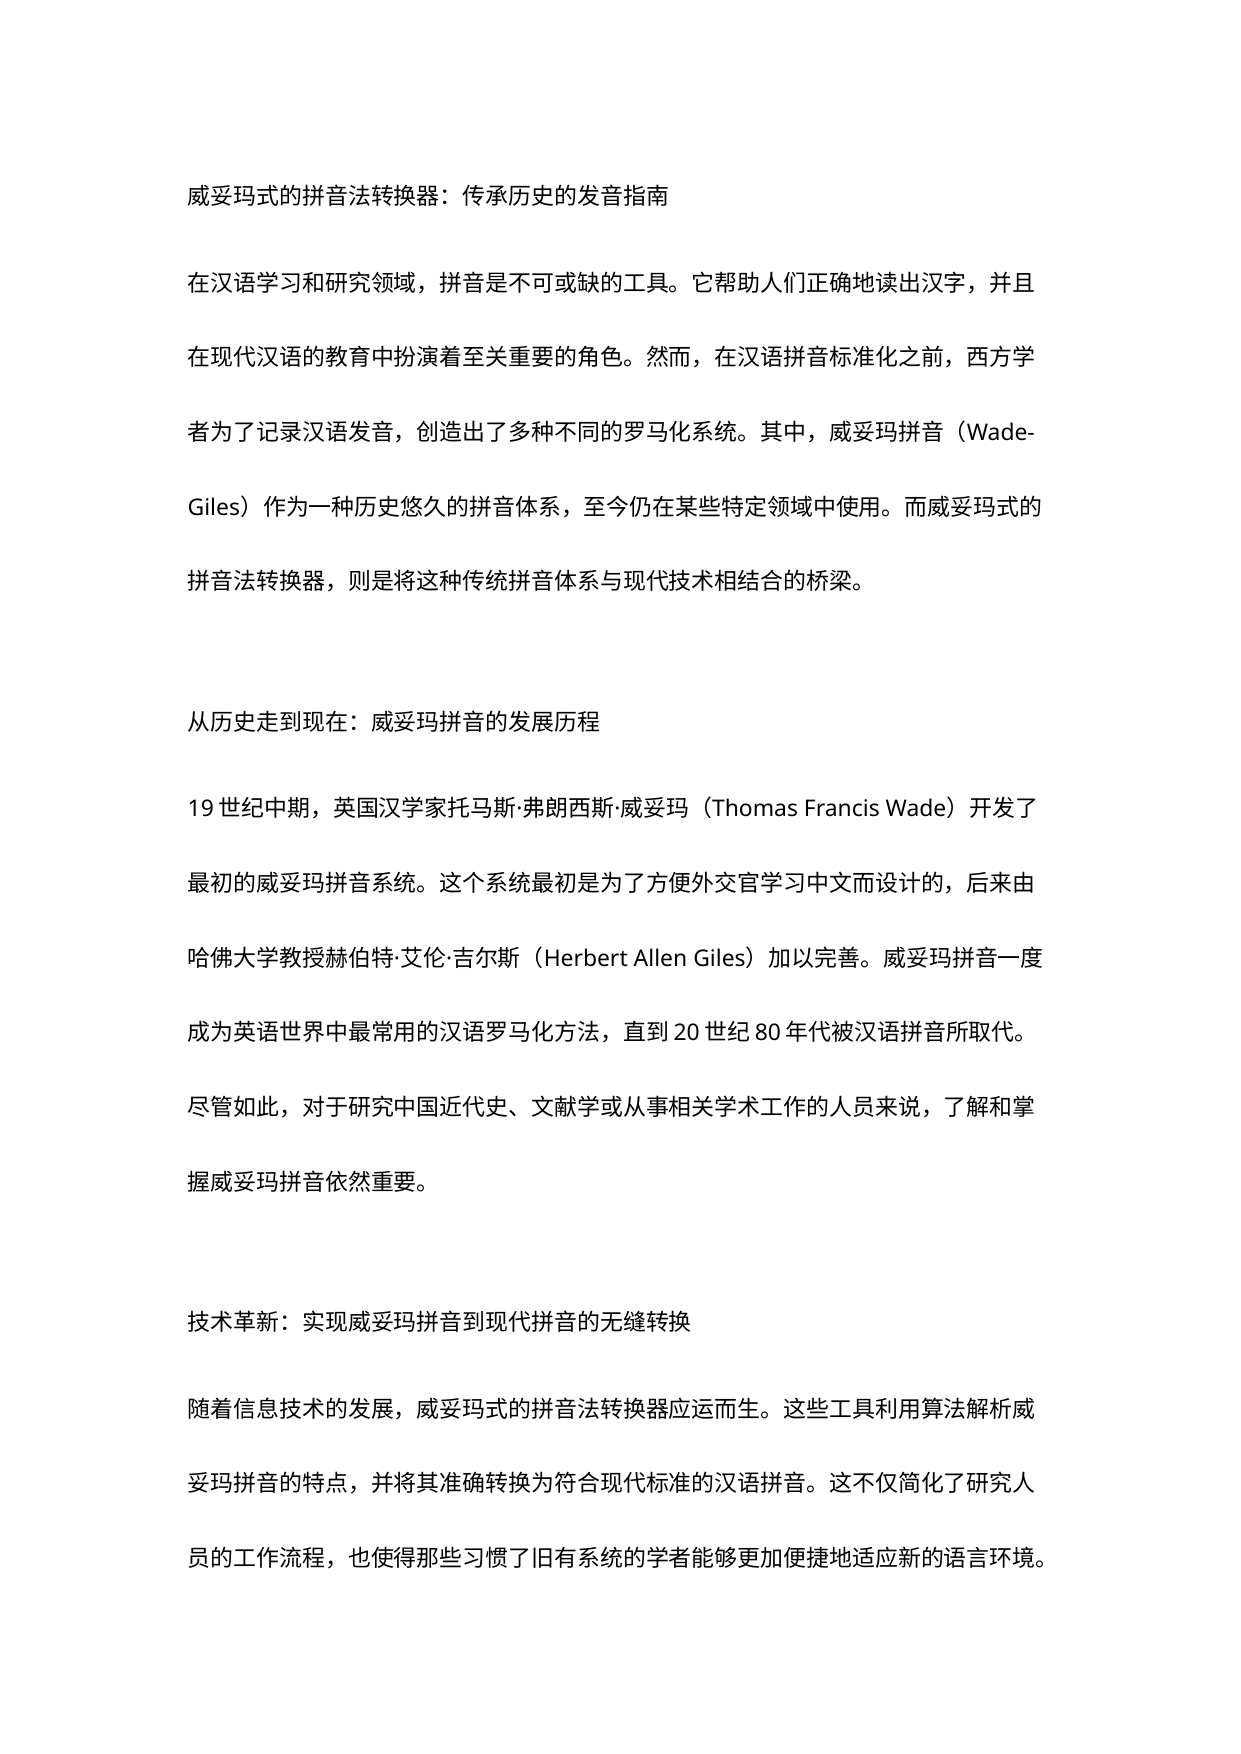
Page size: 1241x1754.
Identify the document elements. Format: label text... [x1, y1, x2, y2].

text 在汉语学习和研究领域，拼音是不可或缺的工具。它帮助人们正确地读出汉字，并且在现代汉语的教育中扮演着至关重要的角色。然而，在汉语拼音标准化之前，西方学者为了记录汉语发音，创造出了多种不同的罗马化系统。其中，威妥玛拼音（Wade-Giles）作为一种历史悠久的拼音体系，至今仍在某些特定领域中使用。而威妥玛式的拼音法转换器，则是将这种传统拼音体系与现代技术相结合的桥梁。 [187, 248, 1053, 612]
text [187, 1375, 1053, 1589]
text 威妥玛式的拼音法转换器：传承历史的发音指南 [187, 162, 1053, 227]
text 19世纪中期，英国汉学家托马斯·弗朗西斯·威妥玛（Thomas Francis Wade）开发了最初的威妥玛拼音系统。这个系统最初是为了方便外交官学习中文而设计的，后来由哈佛大学教授赫伯特·艾伦·吉尔斯（Herbert Allen Giles）加以完善。威妥玛拼音一度成为英语世界中最常用的汉语罗马化方法，直到20世纪80年代被汉语拼音所取代。尽管如此，对于研究中国近代史、文献学或从事相关学术工作的人员来说，了解和掌握威妥玛拼音依然重要。 [187, 774, 1053, 1213]
text 从历史走到现在：威妥玛拼音的发展历程 [187, 688, 1053, 753]
text 技术革新：实现威妥玛拼音到现代拼音的无缝转换 [187, 1288, 1053, 1353]
